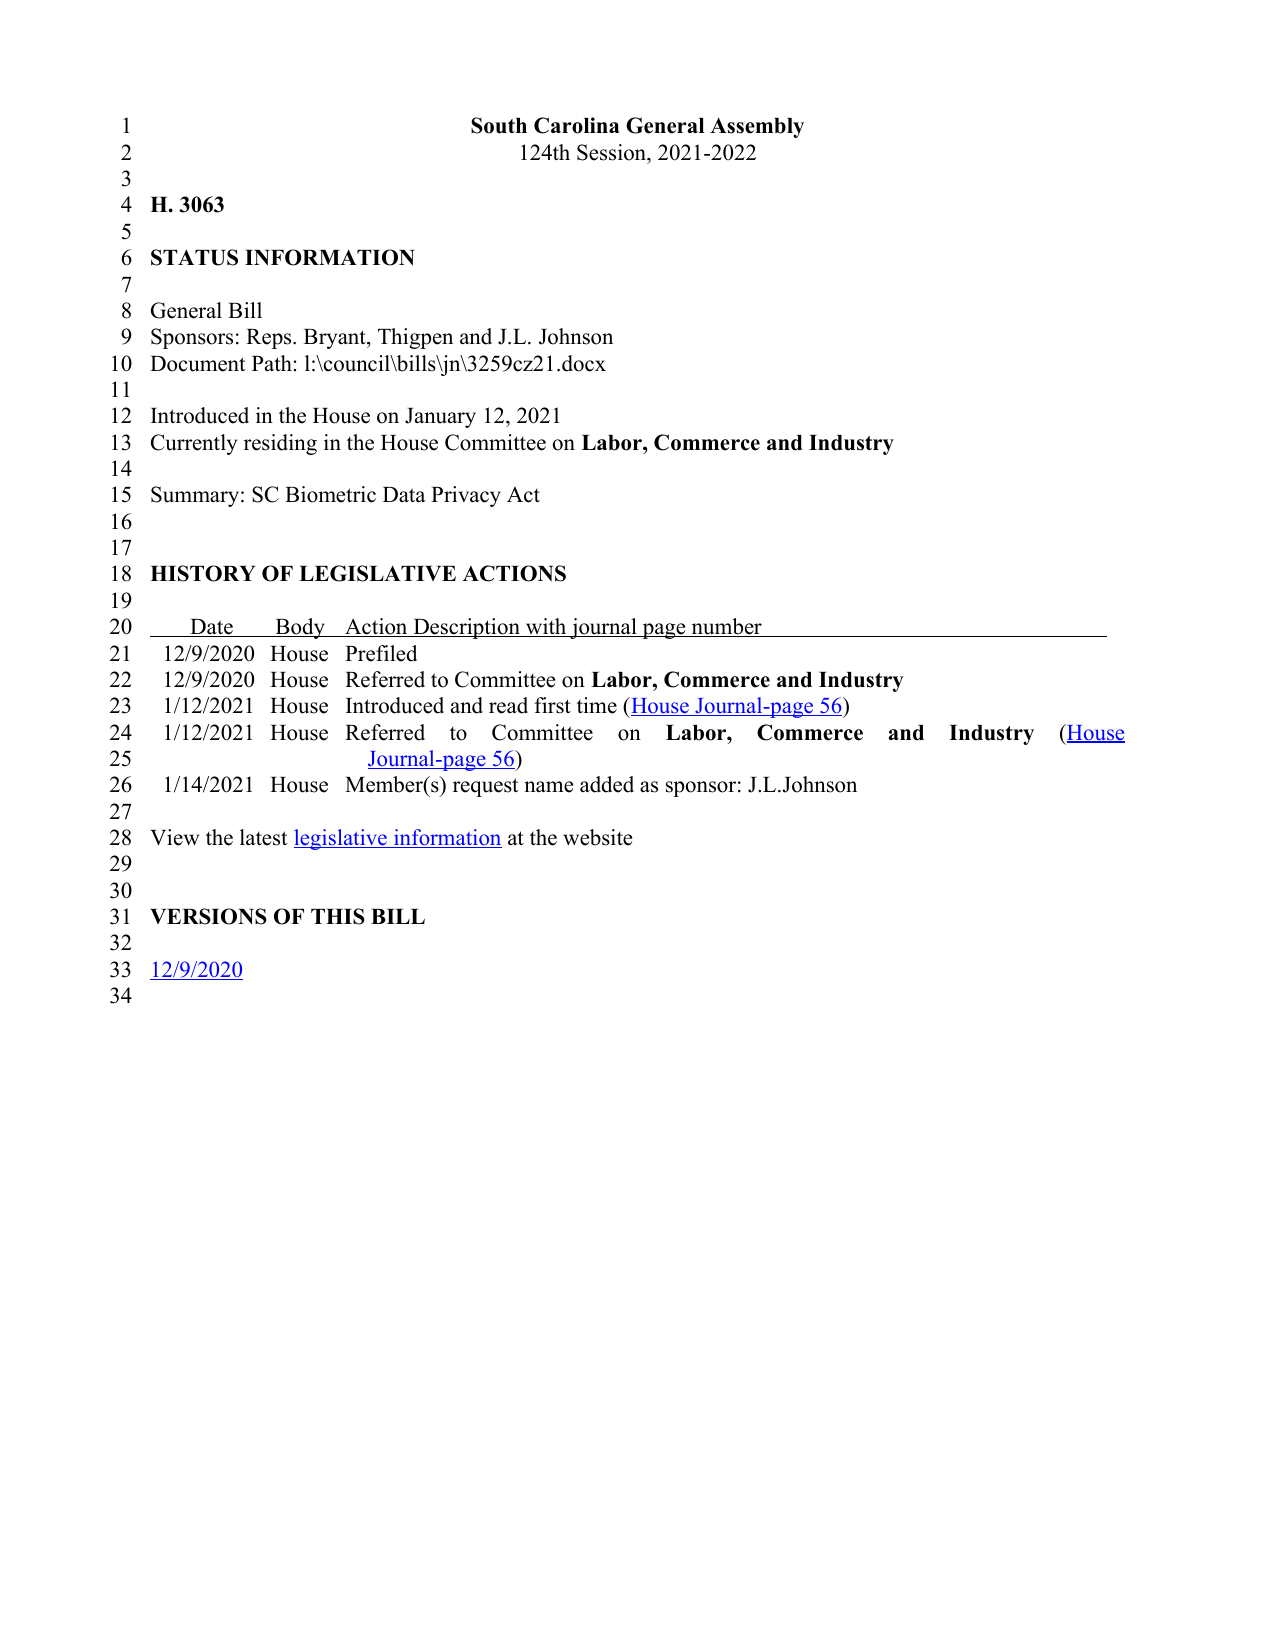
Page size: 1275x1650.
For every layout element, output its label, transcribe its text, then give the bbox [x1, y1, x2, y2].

text 1/12/2021 House Introduced and read first time (House Journal-page 56) [150, 692, 1125, 719]
text Sponsors: Reps. Bryant, Thigpen and J.L. Johnson [150, 323, 1125, 350]
text 124th Session, 2021-2022 [150, 139, 1125, 165]
text Introduced in the House on January 12, 2021 [150, 402, 1125, 429]
text 12/9/2020 House Prefiled [150, 639, 1125, 666]
text STATUS INFORMATION [150, 244, 1125, 271]
text View the latest legislative information at the website [150, 824, 1125, 850]
text VERSIONS OF THIS BILL [150, 903, 1125, 929]
text Currently residing in the House Committee on Labor, Commerce and Industry [150, 429, 1125, 455]
text H. 3063 [150, 192, 1125, 218]
text General Bill [150, 297, 1125, 323]
text Summary: SC Biometric Data Privacy Act [150, 481, 1125, 508]
text Document Path: l:\council\bills\jn\3259cz21.docx [150, 350, 1125, 376]
text Date Body Action Description with journal page number [150, 613, 1125, 639]
text South Carolina General Assembly [150, 112, 1125, 139]
text 12/9/2020 [150, 956, 1125, 982]
text 1/14/2021 House Member(s) request name added as sponsor: J.L.Johnson [150, 771, 1125, 798]
text HISTORY OF LEGISLATIVE ACTIONS [150, 561, 1125, 587]
text 1/12/2021 House Referred to Committee on Labor, Commerce and Industry (House Journal-page 56) [150, 719, 1125, 771]
text 12/9/2020 House Referred to Committee on Labor, Commerce and Industry [150, 666, 1125, 692]
